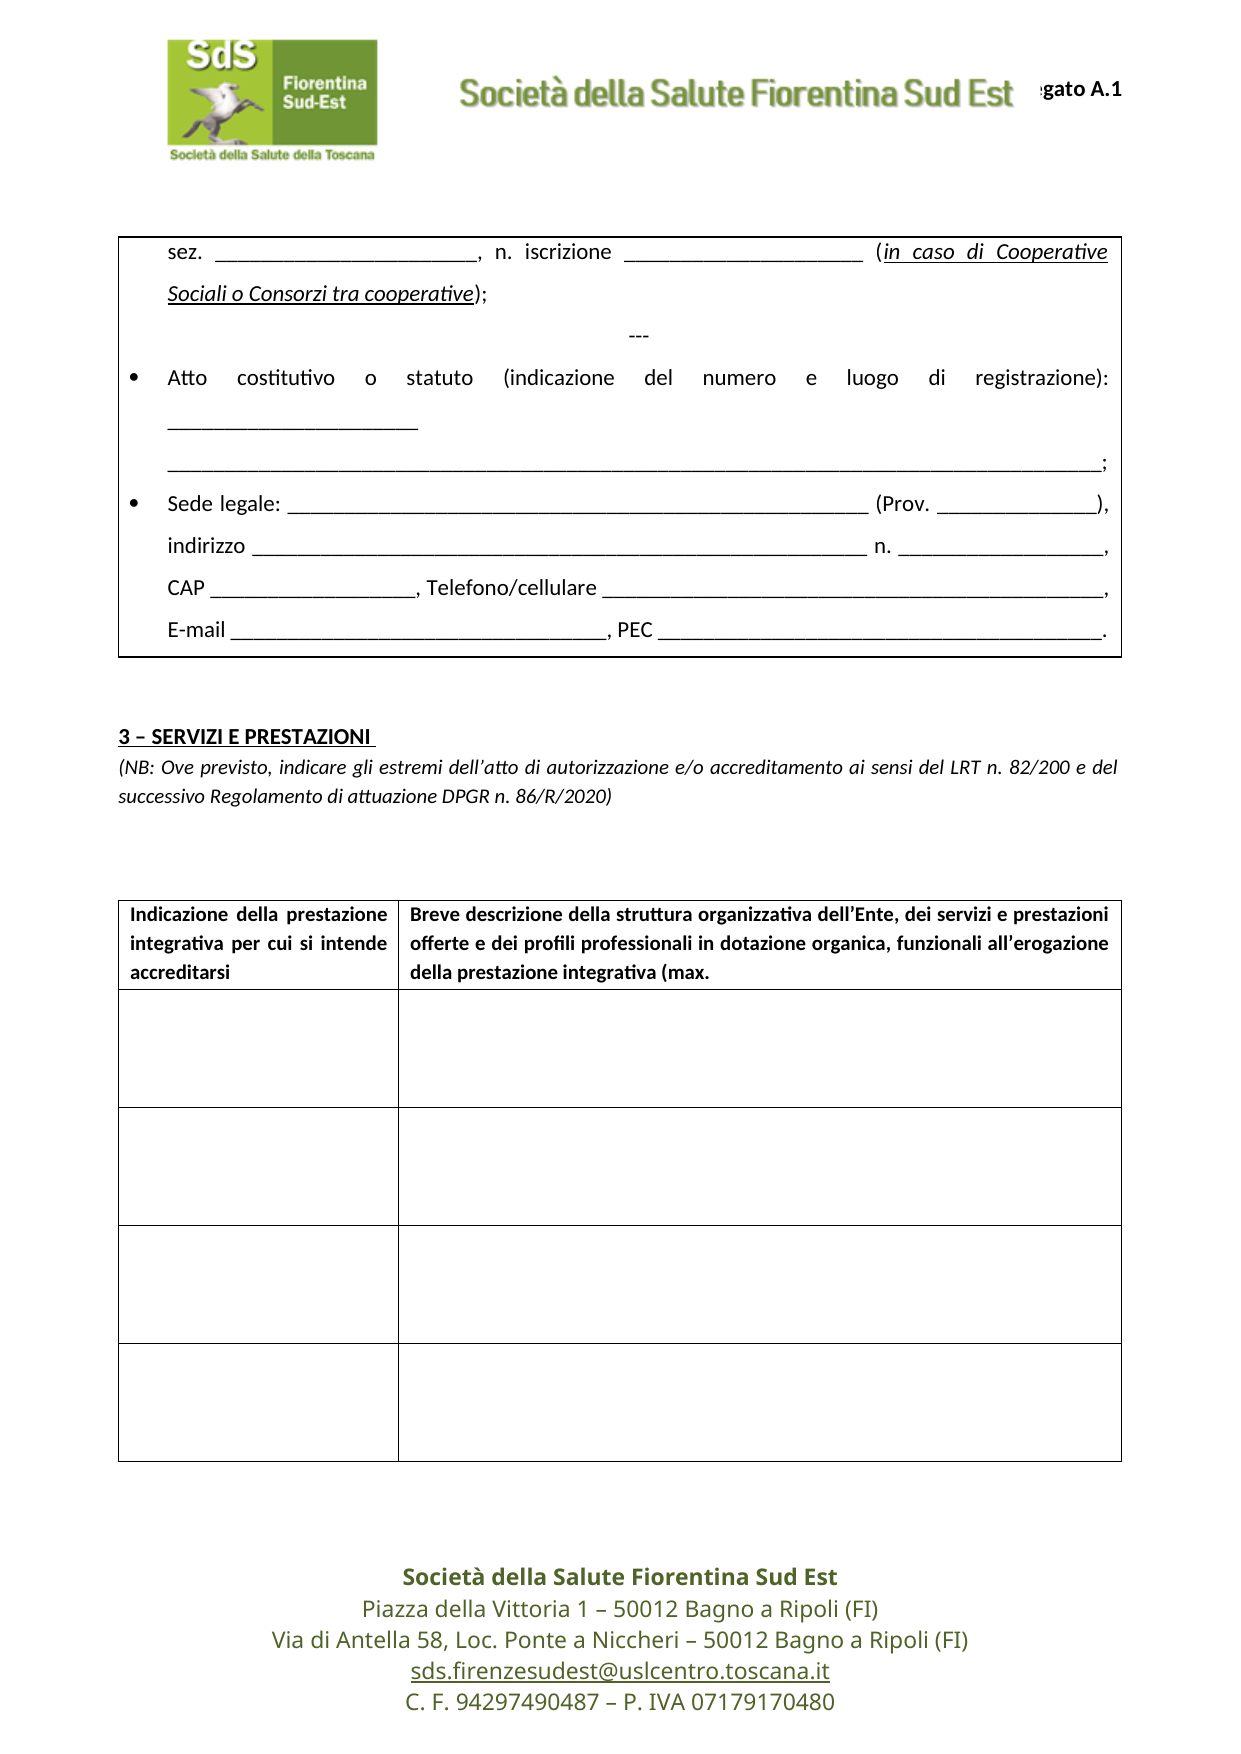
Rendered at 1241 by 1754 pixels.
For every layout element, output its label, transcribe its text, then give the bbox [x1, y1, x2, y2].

table_cell [399, 1108, 1121, 1225]
table_header Breve descrizione della struttura organizzativa dell’Ente, dei servizi e prestazioni offerte e dei profili professionali in dotazione organica, funzionali all’erogazione della prestazione integrativa (max. [399, 901, 1121, 988]
picture [146, 15, 1041, 171]
table_cell [399, 990, 1121, 1107]
table_header Indicazione della prestazione integrativa per cui si intende accreditarsi [119, 901, 398, 988]
text (NB: Ove previsto, indicare gli estremi dell’atto di autorizzazione e/o accreditamento ai sensi del LRT n. 82/200 e del successivo Regolamento di attuazione DPGR n. 86/R/2020) [118, 754, 1122, 808]
table_cell [119, 1226, 398, 1343]
table_cell [119, 990, 398, 1107]
text 3 – SERVIZI E PRESTAZIONI [118, 722, 1122, 750]
table_cell [399, 1344, 1121, 1461]
table_cell [119, 1108, 398, 1225]
table_cell [399, 1226, 1121, 1343]
table_cell [119, 1344, 398, 1461]
